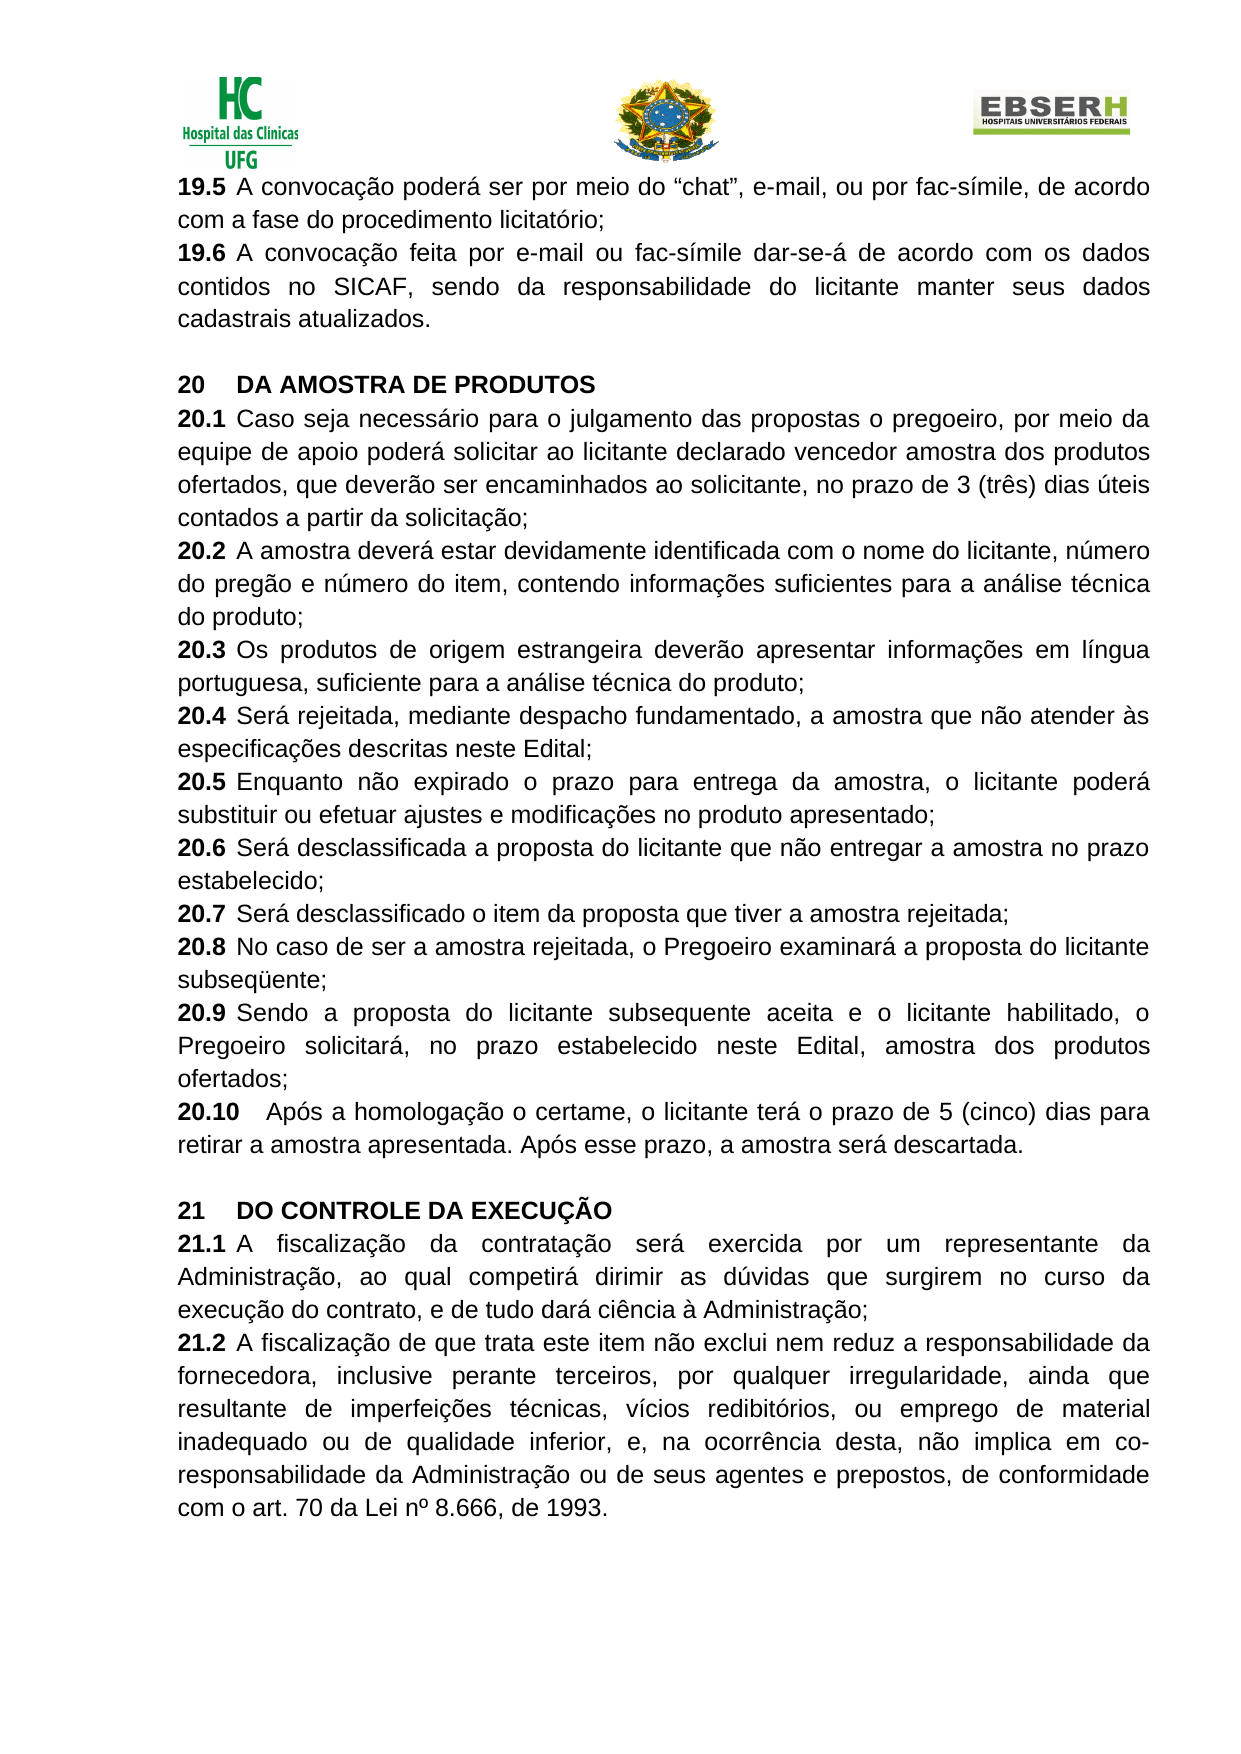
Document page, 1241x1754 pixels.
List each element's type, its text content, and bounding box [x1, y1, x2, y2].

list No caso de ser a amostra rejeitada, o Pregoeiro examinará a proposta do licitante subseqüente; [177, 932, 1152, 994]
list Enquanto não expirado o prazo para entrega da amostra, o licitante poderá substituir ou efetuar ajustes e modificações no produto apresentado; [177, 767, 1152, 828]
list Será rejeitada, mediante despacho fundamentado, a amostra que não atender às especificações descritas neste Edital; [177, 701, 1152, 762]
list Após a homologação o certame, o licitante terá o prazo de 5 (cinco) dias para retirar a amostra apresentada. Após esse prazo, a amostra será descartada. [177, 1097, 1152, 1159]
list Será desclassificado o item da proposta que tiver a amostra rejeitada; [177, 899, 1152, 928]
list Caso seja necessário para o julgamento das propostas o pregoeiro, por meio da equipe de apoio poderá solicitar ao licitante declarado vencedor amostra dos produtos ofertados, que deverão ser encaminhados ao solicitante, no prazo de 3 (três) dias úteis contados a partir da solicitação; [177, 403, 1152, 531]
list A convocação feita por e-mail ou fac-símile dar-se-á de acordo com os dados contidos no SICAF, sendo da responsabilidade do licitante manter seus dados cadastrais atualizados. [177, 238, 1152, 333]
list DA AMOSTRA DE PRODUTOS [177, 371, 1152, 399]
list A convocação poderá ser por meio do “chat”, e-mail, ou por fac-símile, de acordo com a fase do procedimento licitatório; [177, 159, 1152, 234]
list DO CONTROLE DA EXECUÇÃO [177, 1196, 1152, 1225]
list Sendo a proposta do licitante subsequente aceita e o licitante habilitado, o Pregoeiro solicitará, no prazo estabelecido neste Edital, amostra dos produtos ofertados; [177, 998, 1152, 1093]
picture [183, 77, 299, 159]
list A fiscalização de que trata este item não exclui nem reduz a responsabilidade da fornecedora, inclusive perante terceiros, por qualquer irregularidade, ainda que resultante de imperfeições técnicas, vícios redibitórios, ou emprego de material inadequado ou de qualidade inferior, e, na ocorrência desta, não implica em co-responsabilidade da Administração ou de seus agentes e prepostos, de conformidade com o art. 70 da Lei nº 8.666, de 1993. [177, 1328, 1152, 1522]
list Será desclassificada a proposta do licitante que não entregar a amostra no prazo estabelecido; [177, 833, 1152, 894]
list A fiscalização da contratação será exercida por um representante da Administração, ao qual competirá dirimir as dúvidas que surgirem no curso da execução do contrato, e de tudo dará ciência à Administração; [177, 1229, 1152, 1324]
picture [608, 76, 728, 169]
picture [973, 44, 1131, 159]
list Os produtos de origem estrangeira deverão apresentar informações em língua portuguesa, suficiente para a análise técnica do produto; [177, 635, 1152, 696]
list A amostra deverá estar devidamente identificada com o nome do licitante, número do pregão e número do item, contendo informações suficientes para a análise técnica do produto; [177, 536, 1152, 630]
